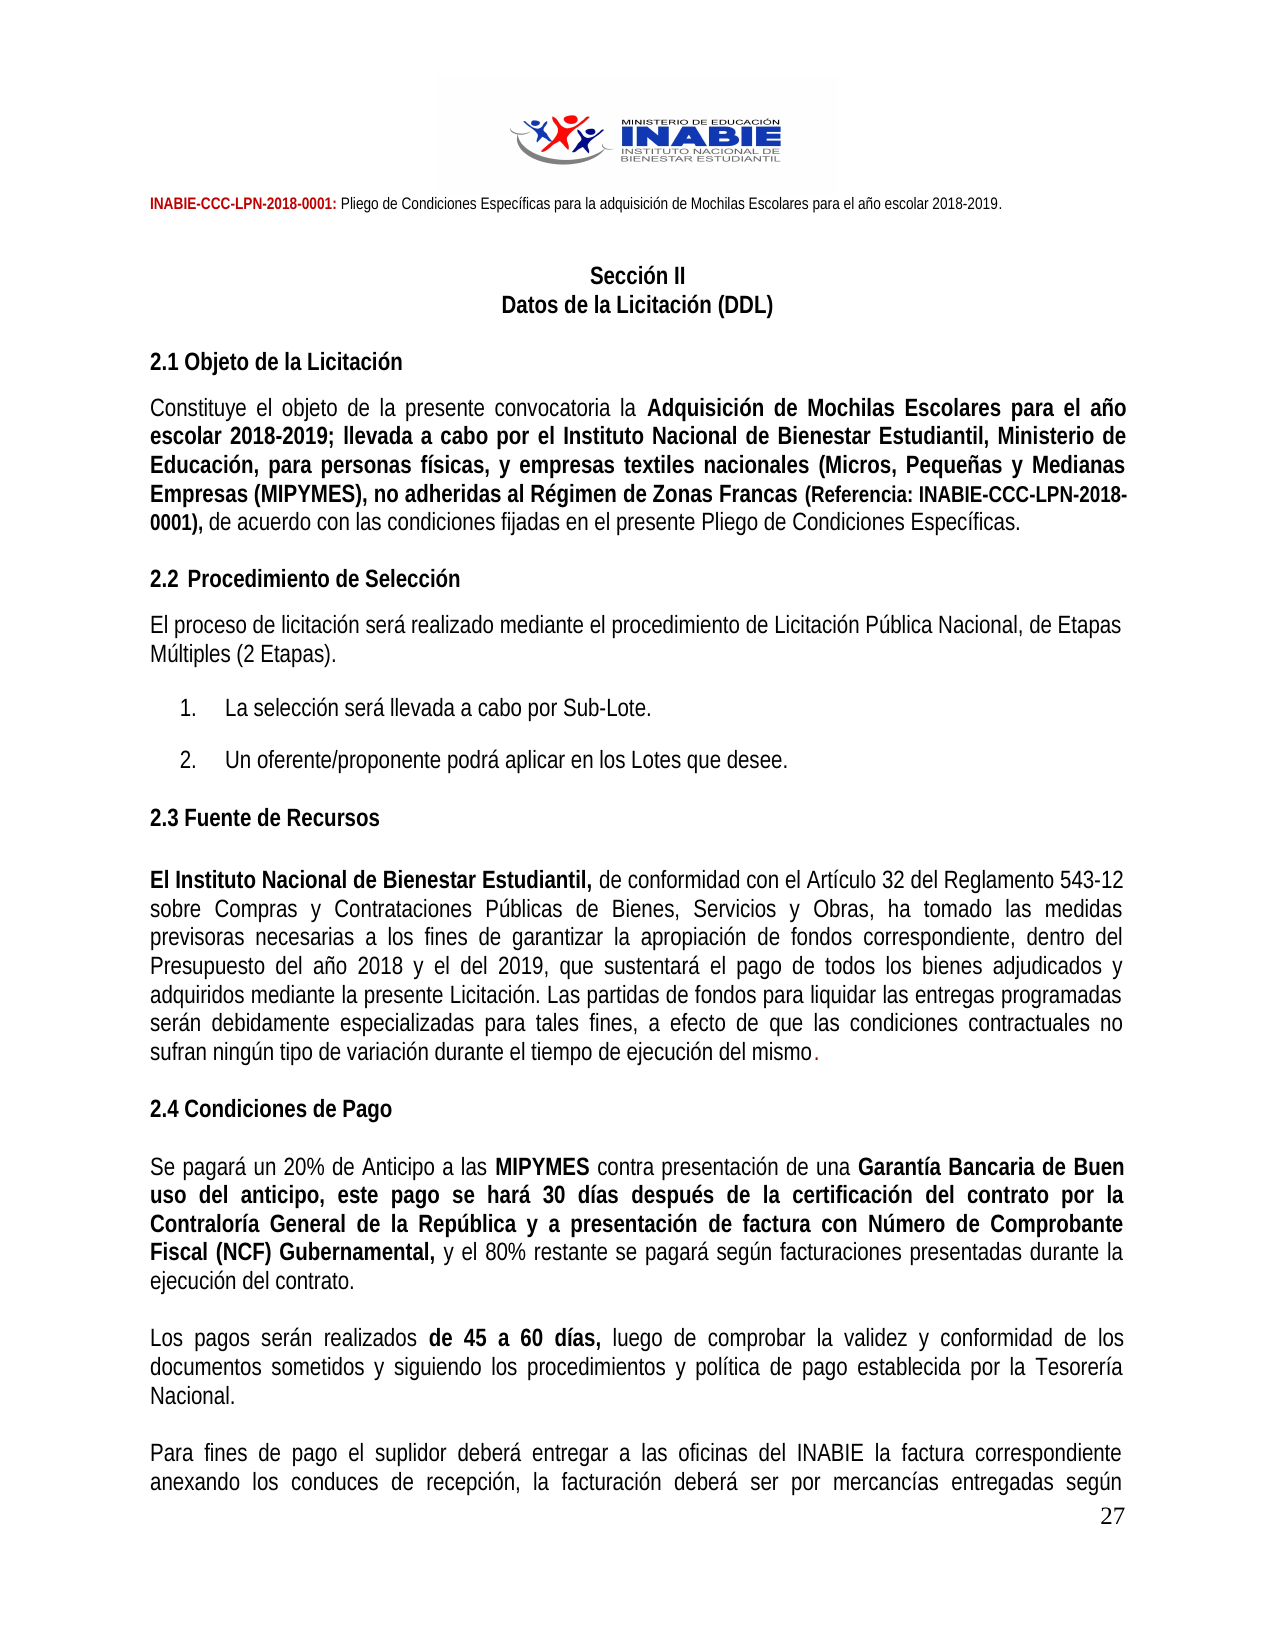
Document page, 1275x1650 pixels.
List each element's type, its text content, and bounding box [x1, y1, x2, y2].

text El proceso de licitación será realizado mediante el procedimiento de Licitación Pública Nacional, de Etapas Múltiples (2 Etapas). [150, 610, 1125, 667]
subtitle Sección II [150, 261, 1125, 290]
text Se pagará un 20% de Anticipo a las MIPYMES contra presentación de una Garantía Bancaria de Buen uso del anticipo, este pago se hará 30 días después de la certificación del contrato por la Contraloría General de la República y a presentación de factura con Número de Comprobante Fiscal (NCF) Gubernamental, y el 80% restante se pagará según facturaciones presentadas durante la ejecución del contrato. [150, 1151, 1125, 1295]
text El Instituto Nacional de Bienestar Estudiantil, de conformidad con el Artículo 32 del Reglamento 543-12 sobre Compras y Contrataciones Públicas de Bienes, Servicios y Obras, ha tomado las medidas previsoras necesarias a los fines de garantizar la apropiación de fondos correspondiente, dentro del Presupuesto del año 2018 y el del 2019, que sustentará el pago de todos los bienes adjudicados y adquiridos mediante la presente Licitación. Las partidas de fondos para liquidar las entregas programadas serán debidamente especializadas para tales fines, a efecto de que las condiciones contractuales no sufran ningún tipo de variación durante el tiempo de ejecución del mismo. [150, 865, 1125, 1066]
subtitle 2.4 Condiciones de Pago [150, 1094, 1125, 1123]
list Un oferente/proponente podrá aplicar en los Lotes que desee. [179, 748, 1123, 774]
text Constituye el objeto de la presente convocatoria la Adquisición de Mochilas Escolares para el año escolar 2018-2019; llevada a cabo por el Instituto Nacional de Bienestar Estudiantil, Ministerio de Educación, para personas físicas, y empresas textiles nacionales (Micros, Pequeñas y Medianas Empresas (MIPYMES), no adheridas al Régimen de Zonas Francas (Referencia: INABIE-CCC-LPN-2018-0001), de acuerdo con las condiciones fijadas en el presente Pliego de Condiciones Específicas. [150, 393, 1127, 536]
subtitle 2.1 Objeto de la Licitación [150, 347, 1125, 376]
list La selección será llevada a cabo por Sub-Lote. [179, 696, 1089, 722]
subtitle 2.3 Fuente de Recursos [150, 803, 1125, 831]
text Los pagos serán realizados de 45 a 60 días, luego de comprobar la validez y conformidad de los documentos sometidos y siguiendo los procedimientos y política de pago establecida por la Tesorería Nacional. [150, 1323, 1125, 1409]
picture [436, 75, 839, 194]
subtitle Datos de la Licitación (DDL) [150, 290, 1125, 318]
subtitle Procedimiento de Selección [150, 564, 1125, 593]
